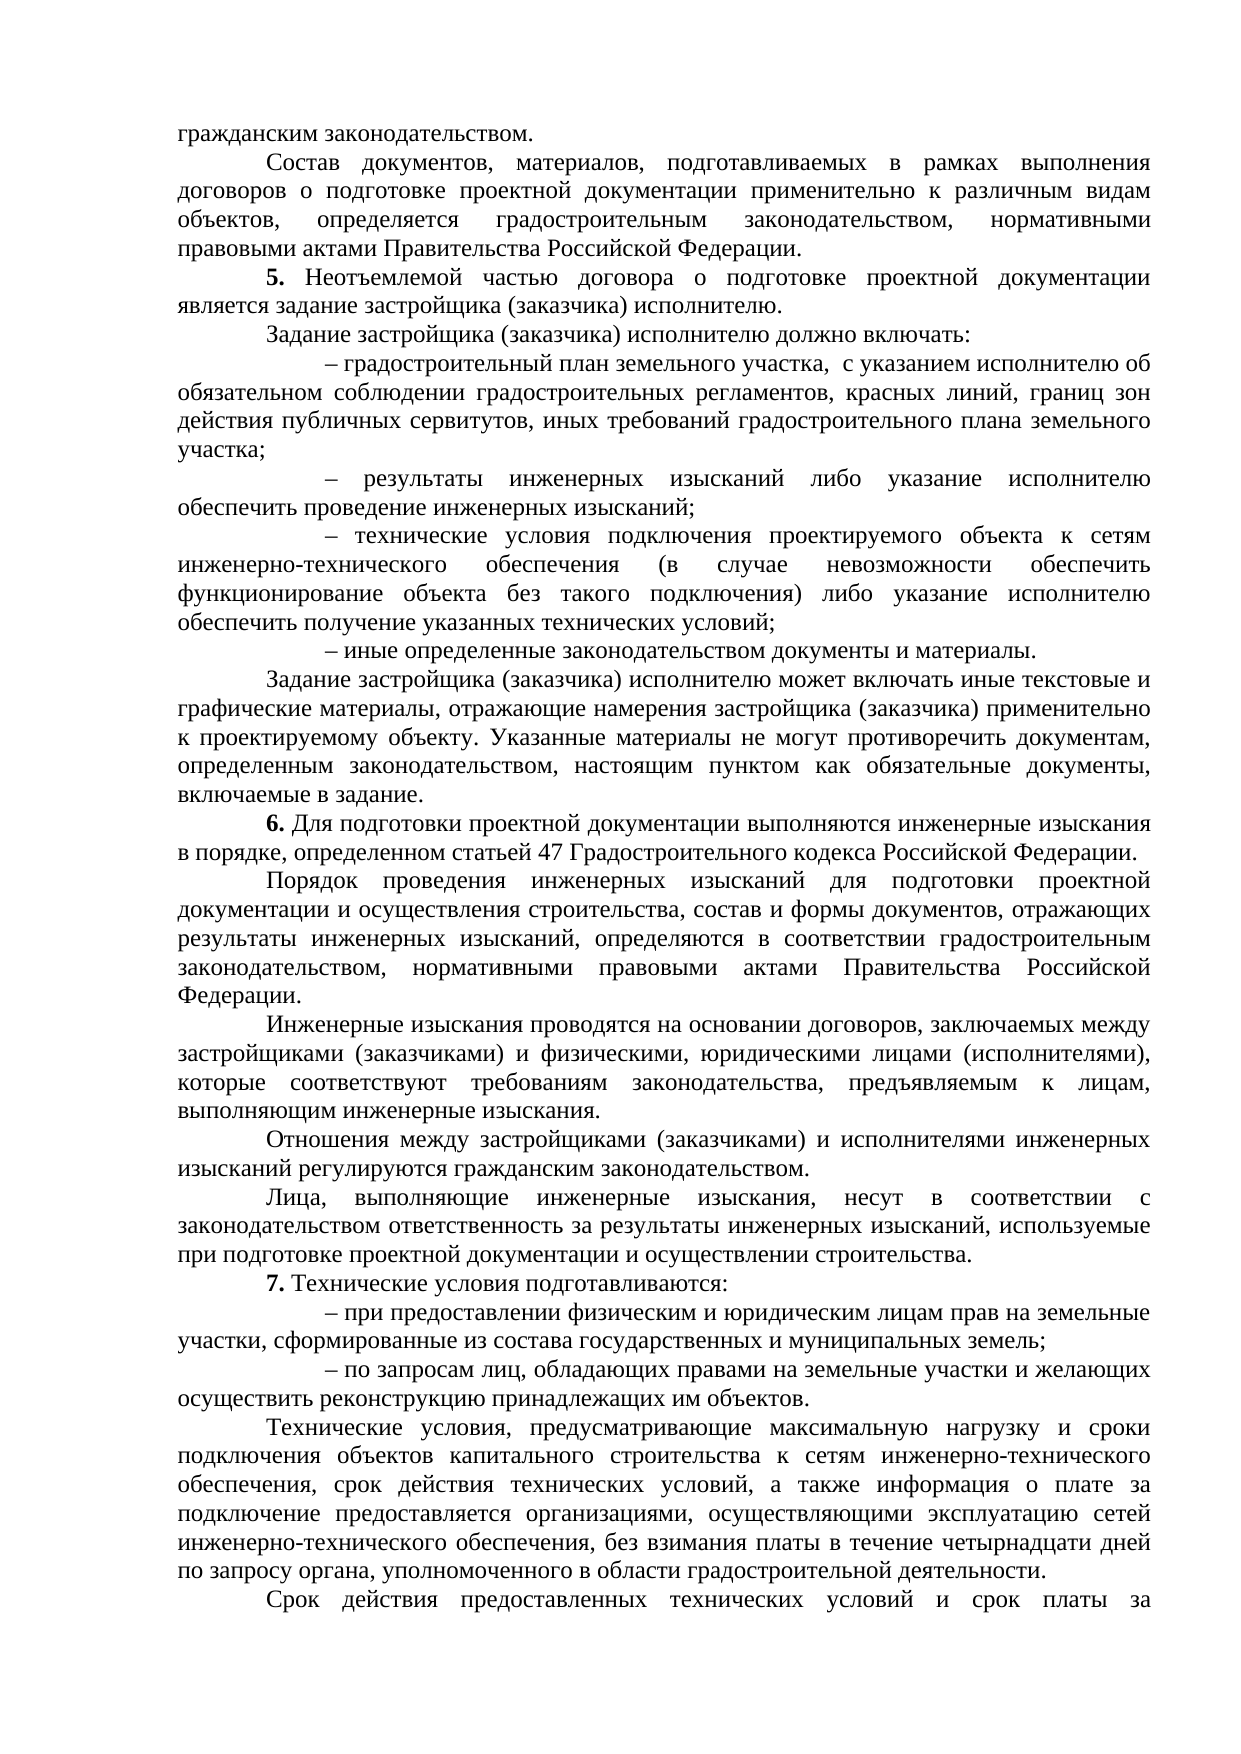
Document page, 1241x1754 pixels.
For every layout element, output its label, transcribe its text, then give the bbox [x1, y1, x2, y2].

text – результаты инженерных изысканий либо указание исполнителю обеспечить проведение инженерных изысканий; [177, 463, 1152, 521]
text Порядок проведения инженерных изысканий для подготовки проектной документации и осуществления строительства, состав и формы документов, отражающих результаты инженерных изысканий, определяются в соответствии градостроительным законодательством, нормативными правовыми актами Правительства Российской Федерации. [177, 866, 1152, 1009]
text 6. Для подготовки проектной документации выполняются инженерные изыскания в порядке, определенном статьей 47 Градостроительного кодекса Российской Федерации. [177, 808, 1152, 866]
text – градостроительный план земельного участка, с указанием исполнителю об обязательном соблюдении градостроительных регламентов, красных линий, границ зон действия публичных сервитутов, иных требований градостроительного плана земельного участка; [177, 348, 1152, 463]
text Состав документов, материалов, подготавливаемых в рамках выполнения договоров о подготовке проектной документации применительно к различным видам объектов, определяется градостроительным законодательством, нормативными правовыми актами Правительства Российской Федерации. [177, 147, 1152, 262]
text – иные определенные законодательством документы и материалы. [177, 636, 1152, 664]
text Задание застройщика (заказчика) исполнителю должно включать: [177, 319, 1152, 348]
text Инженерные изыскания проводятся на основании договоров, заключаемых между застройщиками (заказчиками) и физическими, юридическими лицами (исполнителями), которые соответствуют требованиям законодательства, предъявляемым к лицам, выполняющим инженерные изыскания. [177, 1009, 1152, 1124]
text – при предоставлении физическим и юридическим лицам прав на земельные участки, сформированные из состава государственных и муниципальных земель; [177, 1297, 1152, 1354]
text – по запросам лиц, обладающих правами на земельные участки и желающих осуществить реконструкцию принадлежащих им объектов. [177, 1354, 1152, 1412]
text 7. Технические условия подготавливаются: [177, 1268, 1152, 1297]
text Технические условия, предусматривающие максимальную нагрузку и сроки подключения объектов капитального строительства к сетям инженерно-технического обеспечения, срок действия технических условий, а также информация о плате за подключение предоставляется организациями, осуществляющими эксплуатацию сетей инженерно-технического обеспечения, без взимания платы в течение четырнадцати дней по запросу органа, уполномоченного в области градостроительной деятельности. [177, 1412, 1152, 1584]
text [177, 1584, 1152, 1613]
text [177, 118, 1152, 147]
text – технические условия подключения проектируемого объекта к сетям инженерно-технического обеспечения (в случае невозможности обеспечить функционирование объекта без такого подключения) либо указание исполнителю обеспечить получение указанных технических условий; [177, 521, 1152, 636]
text 5. Неотъемлемой частью договора о подготовке проектной документации является задание застройщика (заказчика) исполнителю. [177, 262, 1152, 319]
text Отношения между застройщиками (заказчиками) и исполнителями инженерных изысканий регулируются гражданским законодательством. [177, 1124, 1152, 1182]
text Задание застройщика (заказчика) исполнителю может включать иные текстовые и графические материалы, отражающие намерения застройщика (заказчика) применительно к проектируемому объекту. Указанные материалы не могут противоречить документам, определенным законодательством, настоящим пунктом как обязательные документы, включаемые в задание. [177, 664, 1152, 808]
text Лица, выполняющие инженерные изыскания, несут в соответствии с законодательством ответственность за результаты инженерных изысканий, используемые при подготовке проектной документации и осуществлении строительства. [177, 1182, 1152, 1268]
